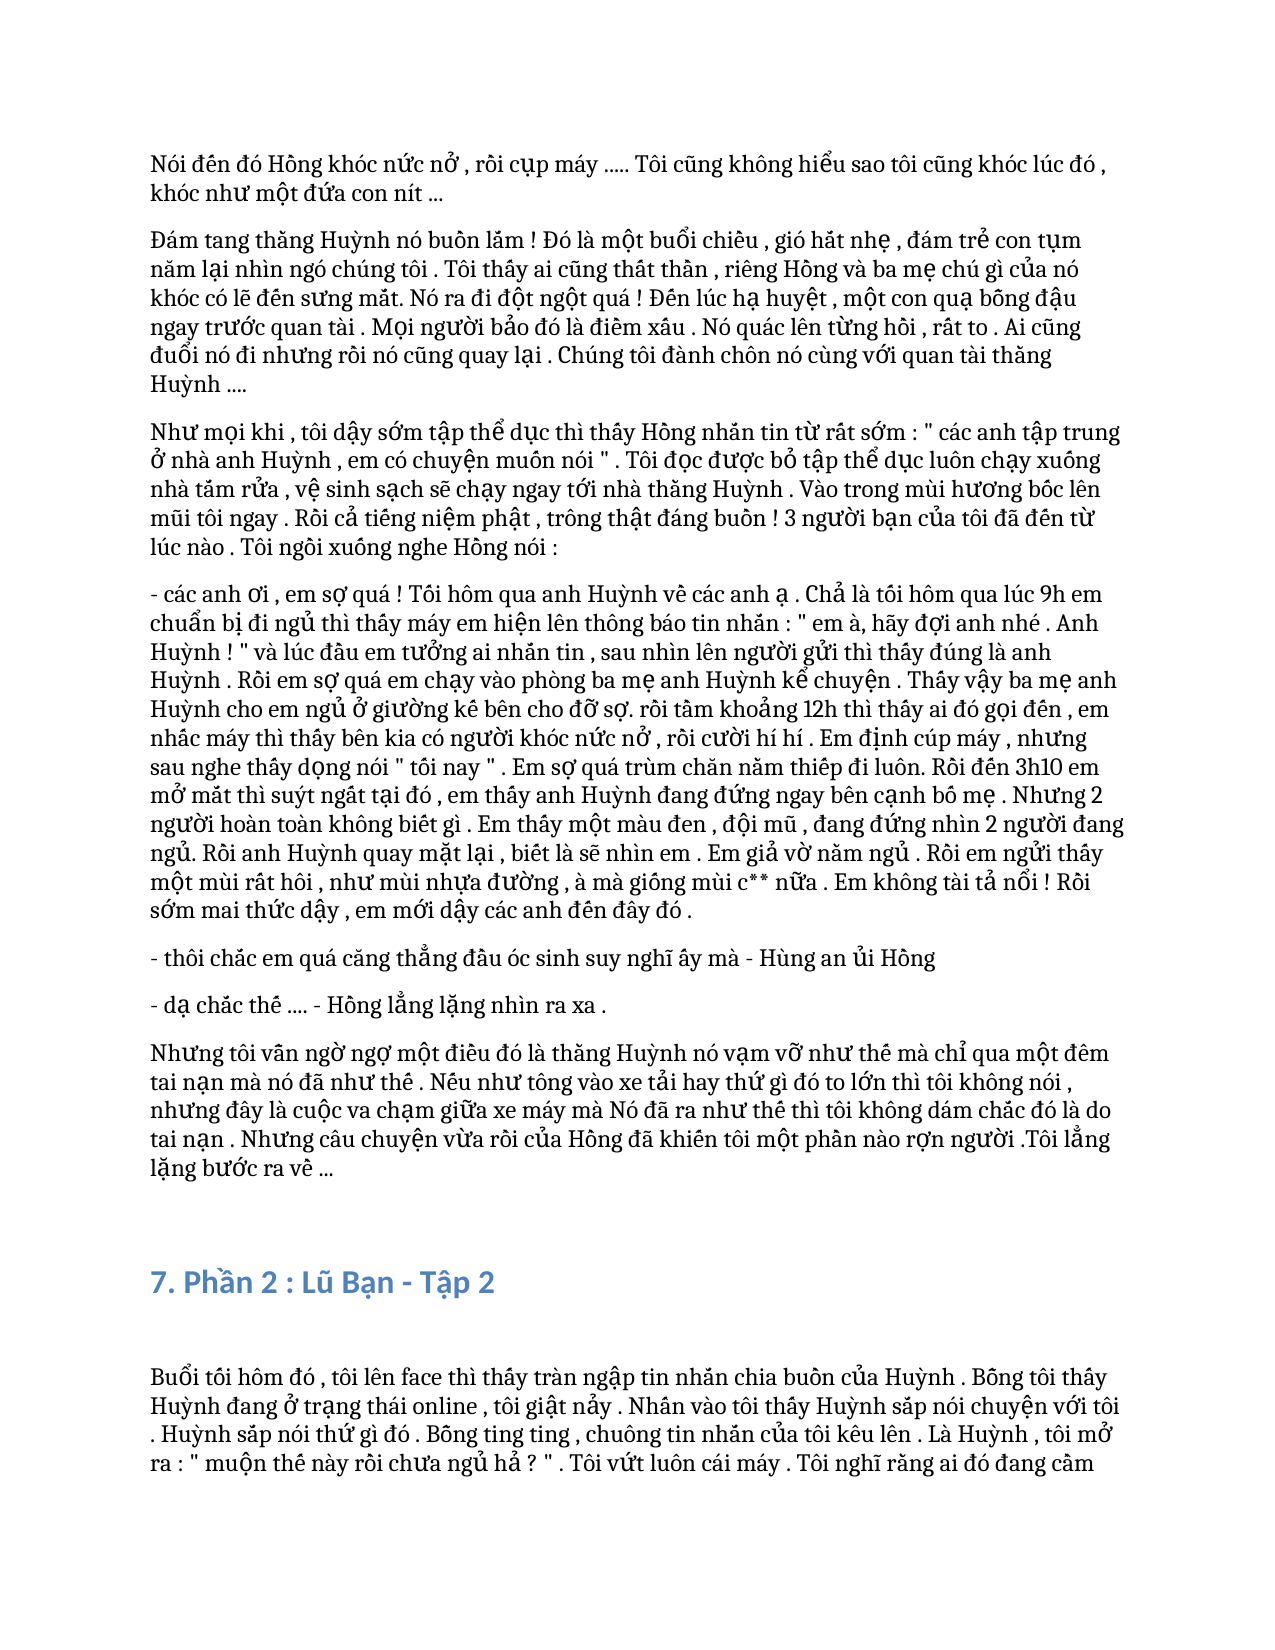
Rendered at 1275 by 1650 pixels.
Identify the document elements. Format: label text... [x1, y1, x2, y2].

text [150, 1305, 1125, 1478]
text - thôi chắc em quá căng thẳng đầu óc sinh suy nghĩ ấy mà - Hùng an ủi Hồng [150, 944, 1125, 972]
text Nhưng tôi vẫn ngờ ngợ một điều đó là thằng Huỳnh nó vạm vỡ như thế mà chỉ qua một đêm tai nạn mà nó đã như thế . Nếu như tông vào xe tải hay thứ gì đó to lớn thì tôi không nói , nhưng đây là cuộc va chạm giữa xe máy mà Nó đã ra như thế thì tôi không dám chắc đó là do tai nạn . Nhưng câu chuyện vừa rồi của Hồng đã khiến tôi một phần nào rợn người .Tôi lẳng lặng bước ra về ... [150, 1039, 1125, 1240]
text Nói đến đó Hồng khóc nức nở , rồi cụp máy ..... Tôi cũng không hiểu sao tôi cũng khóc lúc đó , khóc như một đứa con nít ... [150, 150, 1125, 207]
text Đám tang thằng Huỳnh nó buồn lắm ! Đó là một buổi chiều , gió hắt nhẹ , đám trẻ con tụm năm lại nhìn ngó chúng tôi . Tôi thấy ai cũng thất thần , riêng Hồng và ba mẹ chú gì của nó khóc có lẽ đến sưng mắt. Nó ra đi đột ngột quá ! Đến lúc hạ huyệt , một con quạ bỗng đậu ngay trước quan tài . Mọi người bảo đó là điềm xấu . Nó quác lên từng hồi , rất to . Ai cũng đuổi nó đi nhưng rồi nó cũng quay lại . Chúng tôi đành chôn nó cùng với quan tài thằng Huỳnh .... [150, 226, 1125, 399]
text Như mọi khi , tôi dậy sớm tập thể dục thì thấy Hồng nhắn tin từ rất sớm : " các anh tập trung ở nhà anh Huỳnh , em có chuyện muốn nói " . Tôi đọc được bỏ tập thể dục luôn chạy xuống nhà tắm rửa , vệ sinh sạch sẽ chạy ngay tới nhà thằng Huỳnh . Vào trong mùi hương bốc lên mũi tôi ngay . Rồi cả tiếng niệm phật , trông thật đáng buồn ! 3 người bạn của tôi đã đến từ lúc nào . Tôi ngồi xuống nghe Hồng nói : [150, 417, 1125, 561]
text - các anh ơi , em sợ quá ! Tối hôm qua anh Huỳnh về các anh ạ . Chả là tối hôm qua lúc 9h em chuẩn bị đi ngủ thì thấy máy em hiện lên thông báo tin nhắn : " em à, hãy đợi anh nhé . Anh Huỳnh ! " và lúc đầu em tưởng ai nhắn tin , sau nhìn lên người gửi thì thấy đúng là anh Huỳnh . Rồi em sợ quá em chạy vào phòng ba mẹ anh Huỳnh kể chuyện . Thấy vậy ba mẹ anh Huỳnh cho em ngủ ở giường kế bên cho đỡ sợ. rồi tầm khoảng 12h thì thấy ai đó gọi đến , em nhấc máy thì thấy bên kia có người khóc nức nở , rồi cười hí hí . Em định cúp máy , nhưng sau nghe thấy dọng nói " tối nay " . Em sợ quá trùm chăn nằm thiếp đi luôn. Rồi đến 3h10 em mở mắt thì suýt ngất tại đó , em thấy anh Huỳnh đang đứng ngay bên cạnh bố mẹ . Nhưng 2 người hoàn toàn không biết gì . Em thấy một màu đen , đội mũ , đang đứng nhìn 2 người đang ngủ. Rồi anh Huỳnh quay mặt lại , biết là sẽ nhìn em . Em giả vờ nằm ngủ . Rồi em ngửi thấy một mùi rất hôi , như mùi nhựa đường , à mà giống mùi c** nữa . Em không tài tả nổi ! Rồi sớm mai thức dậy , em mới dậy các anh đến đây đó . [150, 580, 1125, 925]
subtitle 7. Phần 2 : Lũ Bạn - Tập 2 [150, 1261, 1125, 1302]
text - dạ chắc thế .... - Hồng lẳng lặng nhìn ra xa . [150, 991, 1125, 1020]
